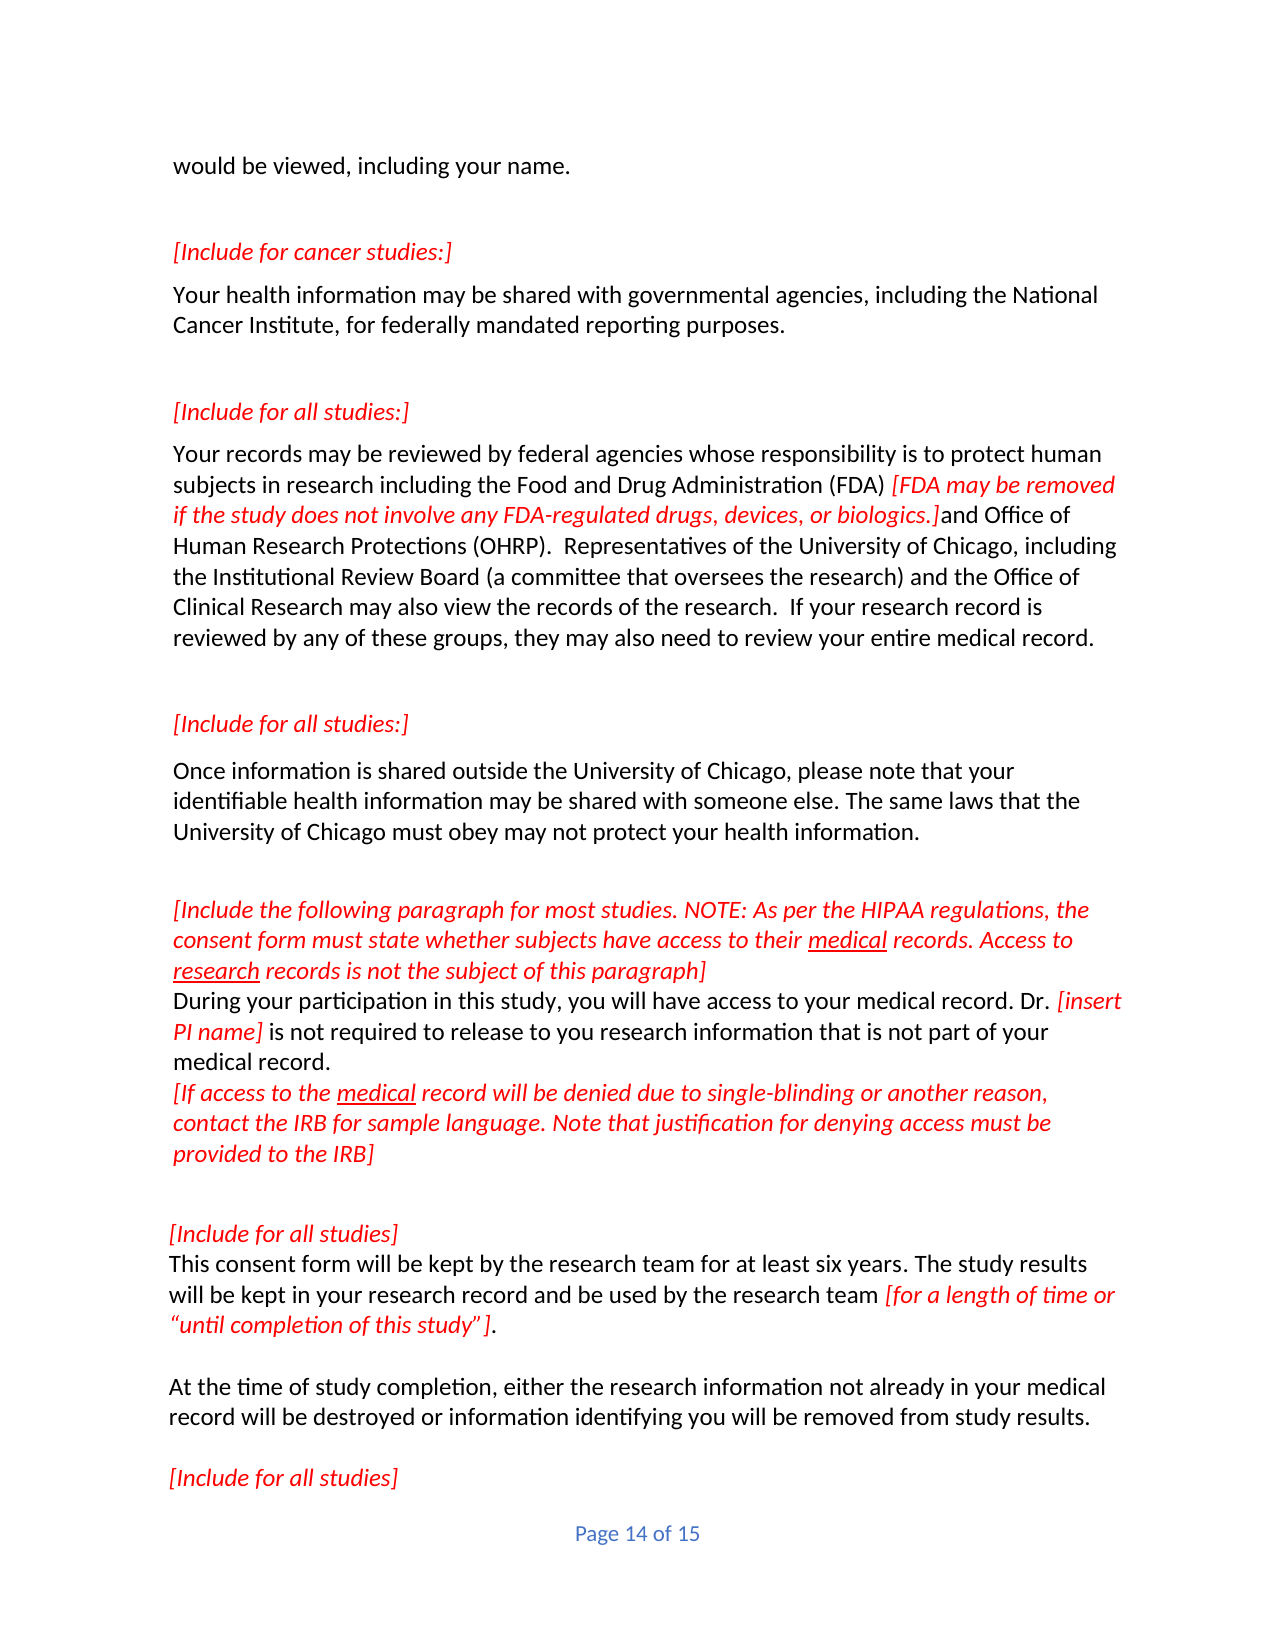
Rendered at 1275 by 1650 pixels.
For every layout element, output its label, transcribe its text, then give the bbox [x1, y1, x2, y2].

text [Include for all studies] [169, 1462, 1125, 1493]
text [Include for cancer studies:] [173, 236, 1125, 267]
text This consent form will be kept by the research team for at least six years. The study results will be kept in your research record and be used by the research team [for a length of time or “until completion of this study”]. [169, 1248, 1125, 1340]
text During your participation in this study, you will have access to your medical record. Dr. [insert PI name] is not required to release to you research information that is not part of your medical record. [173, 985, 1125, 1077]
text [173, 150, 1125, 181]
text Once information is shared outside the University of Chicago, please note that your identifiable health information may be shared with someone else. The same laws that the University of Chicago must obey may not protect your health information. [173, 755, 1125, 847]
text [Include for all studies:] [173, 708, 1125, 738]
text Your health information may be shared with governmental agencies, including the National Cancer Institute, for federally mandated reporting purposes. [173, 279, 1125, 340]
text At the time of study completion, either the research information not already in your medical record will be destroyed or information identifying you will be removed from study results. [169, 1371, 1125, 1432]
text [Include the following paragraph for most studies. NOTE: As per the HIPAA regulations, the consent form must state whether subjects have access to their medical records. Access to research records is not the subject of this paragraph] [173, 894, 1125, 985]
text [Include for all studies] [169, 1218, 1125, 1248]
text [Include for all studies:] [173, 396, 1125, 426]
text [If access to the medical record will be denied due to single-blinding or another reason, contact the IRB for sample language. Note that justification for denying access must be provided to the IRB] [173, 1077, 1125, 1168]
text Your records may be reviewed by federal agencies whose responsibility is to protect human subjects in research including the Food and Drug Administration (FDA) [FDA may be removed if the study does not involve any FDA-regulated drugs, devices, or biologics.]and Office of Human Research Protections (OHRP). Representatives of the University of Chicago, including the Institutional Review Board (a committee that oversees the research) and the Office of Clinical Research may also view the records of the research. If your research record is reviewed by any of these groups, they may also need to review your entire medical record. [173, 439, 1125, 652]
